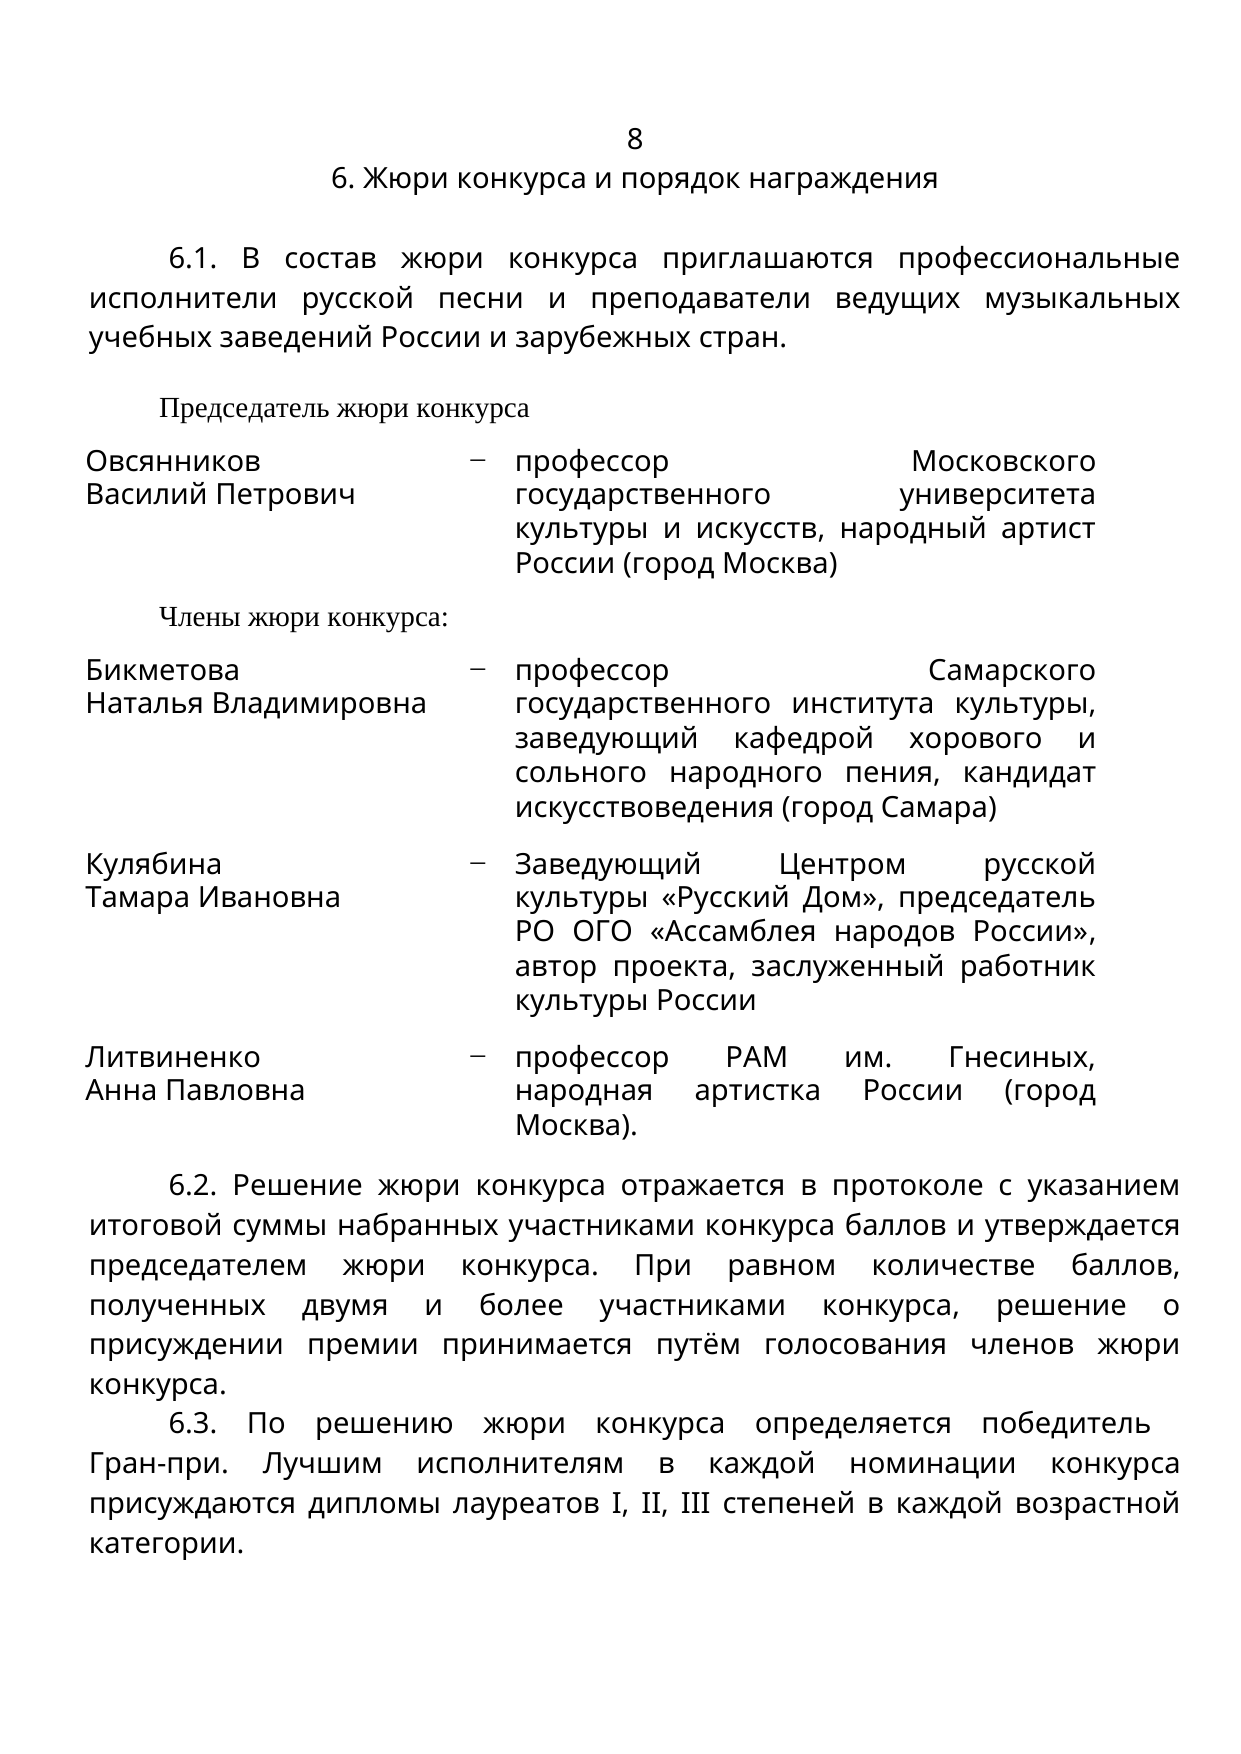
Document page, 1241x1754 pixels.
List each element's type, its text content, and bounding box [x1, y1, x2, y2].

text 6.1. В состав жюри конкурса приглашаются профессиональные исполнители русской песни и преподаватели ведущих музыкальных учебных заведений России и зарубежных стран. [89, 237, 1181, 356]
table_cell Кулябина Тамара Ивановна [74, 847, 452, 1040]
table_cell Члены жюри конкурса: [74, 603, 1107, 653]
text 6.3. По решению жюри конкурса определяется победитель Гран-при. Лучшим исполнителям в каждой номинации конкурса присуждаются дипломы лауреатов I, II, III степеней в каждой возрастной категории. [89, 1403, 1181, 1562]
text 6. Жюри конкурса и порядок награждения [89, 158, 1181, 197]
table_cell – [452, 653, 503, 847]
table_header Председатель жюри конкурса [74, 394, 1107, 444]
table_cell профессор Московского государственного университета культуры и искусств, народный артист России (город Москва) [503, 444, 1107, 603]
table_cell – [452, 1040, 503, 1165]
table_cell Литвиненко Анна Павловна [74, 1040, 452, 1165]
table_cell – [452, 847, 503, 1040]
table_cell Овсянников Василий Петрович [74, 444, 452, 603]
text 6.2. Решение жюри конкурса отражается в протоколе с указанием итоговой суммы набранных участниками конкурса баллов и утверждается председателем жюри конкурса. При равном количестве баллов, полученных двумя и более участниками конкурса, решение о присуждении премии принимается путём голосования членов жюри конкурса. [89, 1165, 1181, 1403]
table_cell Бикметова Наталья Владимировна [74, 653, 452, 847]
table_cell Заведующий Центром русской культуры «Русский Дом», председатель РО ОГО «Ассамблея народов России», автор проекта, заслуженный работник культуры России [503, 847, 1107, 1040]
table_cell – [452, 444, 503, 603]
table_cell профессор Самарского государственного института культуры, заведующий кафедрой хорового и сольного народного пения, кандидат искусствоведения (город Самара) [503, 653, 1107, 847]
table_cell профессор РАМ им. Гнесиных, народная артистка России (город Москва). [503, 1040, 1107, 1165]
